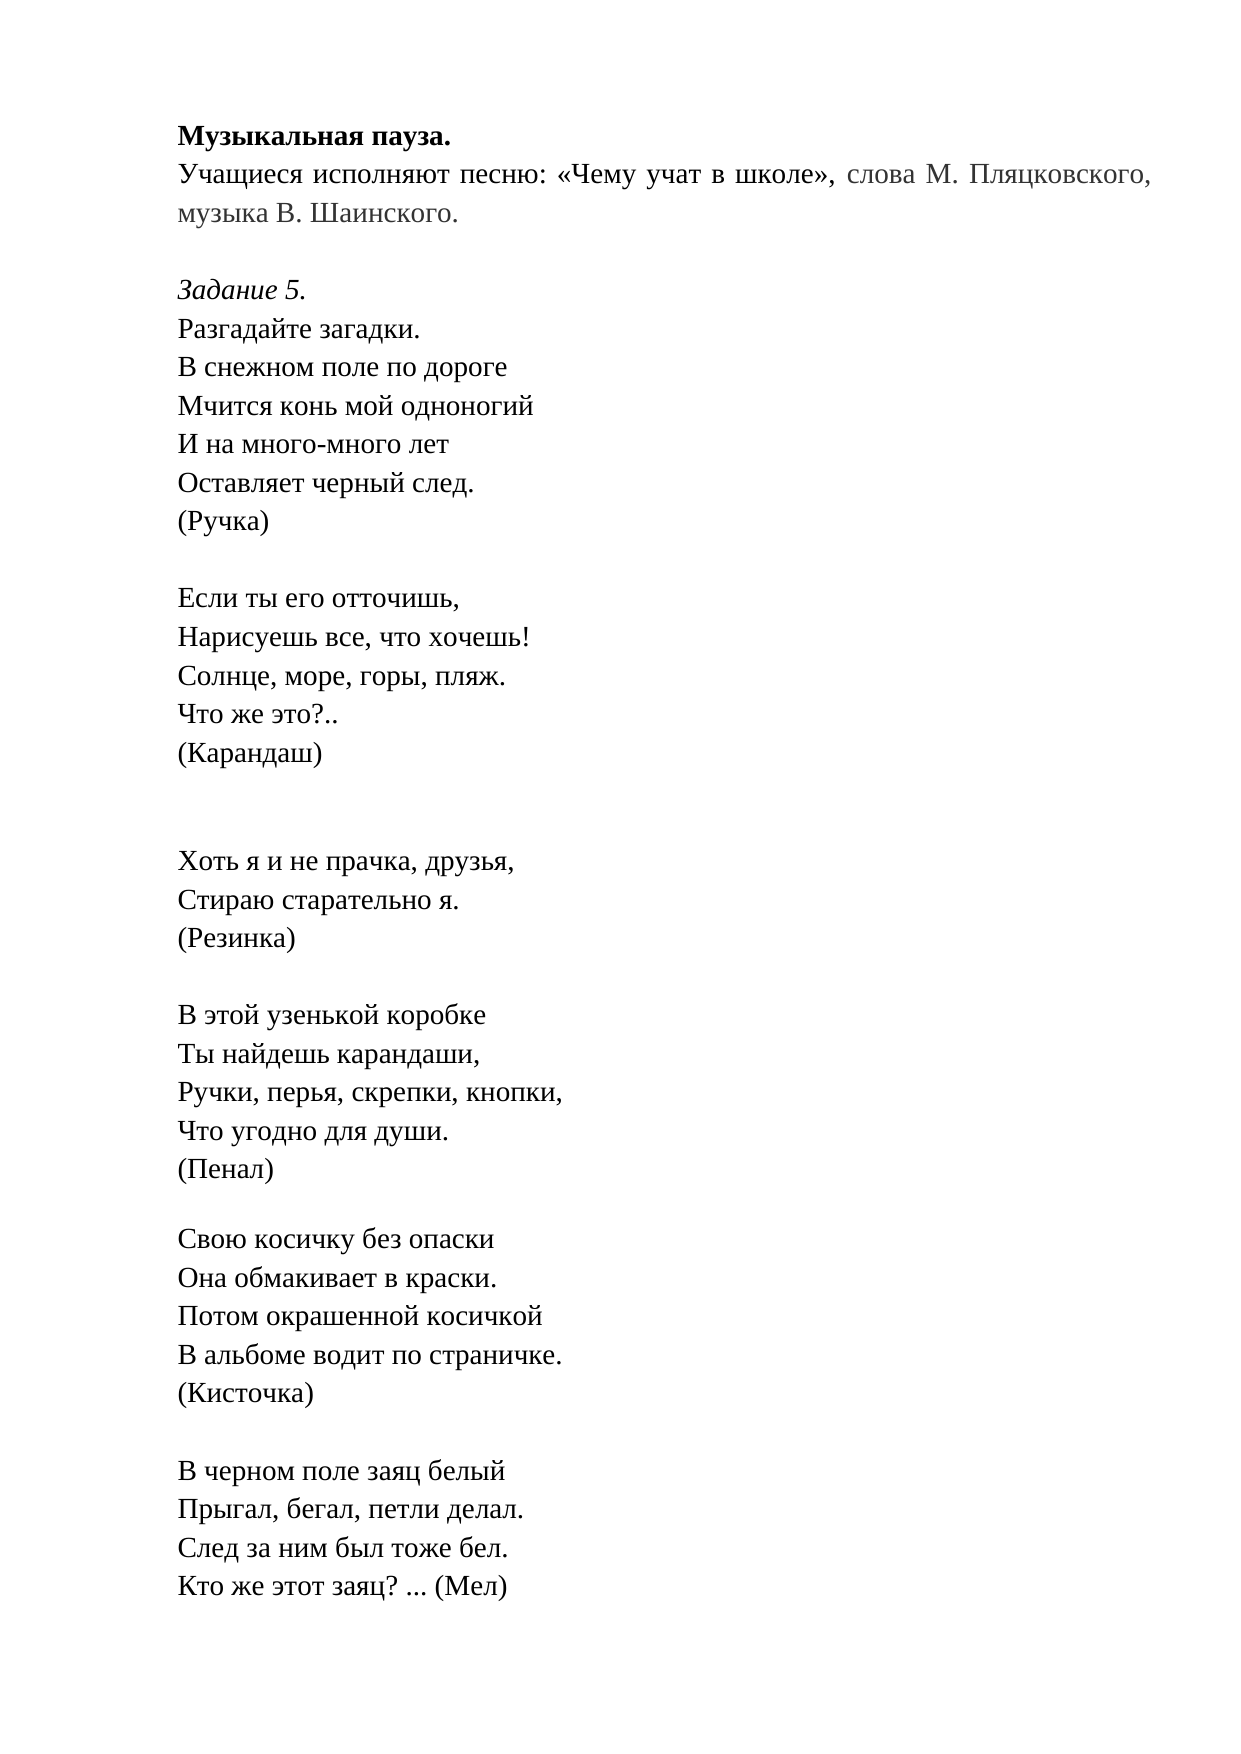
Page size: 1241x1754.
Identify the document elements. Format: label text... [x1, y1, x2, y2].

text Свою косичку без опаски Она обмакивает в краски. Потом окрашенной косичкой В альбоме водит по страничке. (Кисточка) [177, 1221, 1152, 1409]
text Если ты его отточишь, Нарисуешь все, что хочешь! Солнце, море, горы, пляж. Что же это?.. (Карандаш) [177, 581, 1152, 801]
text В этой узенькой коробке Ты найдешь карандаши, Ручки, перья, скрепки, кнопки, Что угодно для души. (Пенал) [177, 997, 1152, 1217]
text В снежном поле по дороге Мчится конь мой одноногий И на много-много лет Оставляет черный след. (Ручка) [177, 349, 1152, 537]
text Задание 5. [177, 272, 1152, 306]
text Учащиеся исполняют песню: «Чему учат в школе», слова М. Пляцковского, музыка В. Шаинского. [177, 157, 1152, 229]
text Музыкальная пауза. [177, 118, 1152, 152]
text Разгадайте загадки. [177, 311, 1152, 344]
text В черном поле заяц белый Прыгал, бегал, петли делал. След за ним был тоже бел. Кто же этот заяц? ... (Мел) [177, 1453, 1152, 1602]
text Хоть я и не прачка, друзья, Стираю старательно я. (Резинка) [177, 805, 1152, 954]
